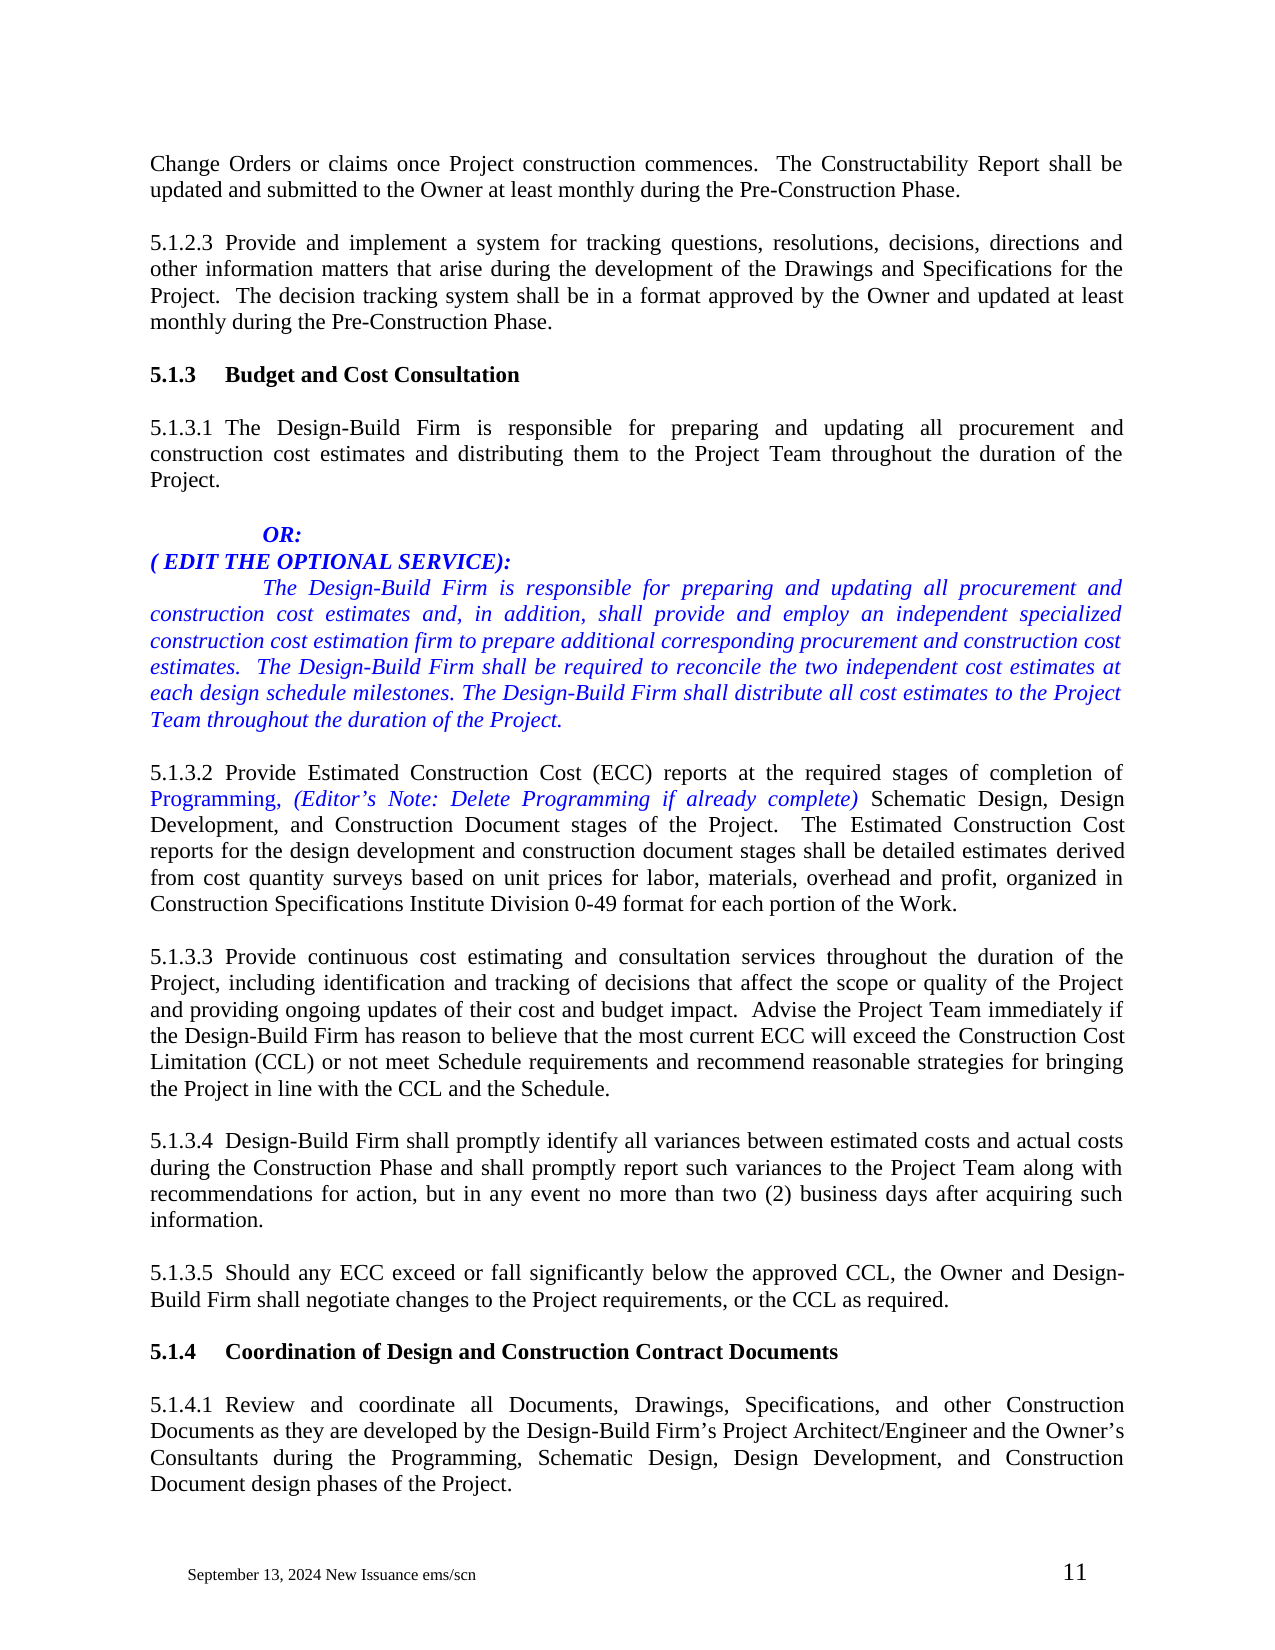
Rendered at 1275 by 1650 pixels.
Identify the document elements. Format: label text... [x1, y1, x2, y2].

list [150, 150, 1125, 203]
list Provide continuous cost estimating and consultation services throughout the duration of the Project, including identification and tracking of decisions that affect the scope or quality of the Project and providing ongoing updates of their cost and budget impact. Advise the Project Team immediately if the Design-Build Firm has reason to believe that the most current ECC will exceed the Construction Cost Limitation (CCL) or not meet Schedule requirements and recommend reasonable strategies for bringing the Project in line with the CCL and the Schedule. [150, 943, 1125, 1101]
list Review and coordinate all Documents, Drawings, Specifications, and other Construction Documents as they are developed by the Design-Build Firm’s Project Architect/Engineer and the Owner’s Consultants during the Programming, Schematic Design, Design Development, and Construction Document design phases of the Project. [150, 1391, 1125, 1496]
list Budget and Cost Consultation [150, 361, 1125, 387]
text OR: [150, 521, 1125, 548]
list Design-Build Firm shall promptly identify all variances between estimated costs and actual costs during the Construction Phase and shall promptly report such variances to the Project Team along with recommendations for action, but in any event no more than two (2) business days after acquiring such information. [150, 1127, 1125, 1233]
text The Design-Build Firm is responsible for preparing and updating all procurement and construction cost estimates and, in addition, shall provide and employ an independent specialized construction cost estimation firm to prepare additional corresponding procurement and construction cost estimates. The Design-Build Firm shall be required to reconcile the two independent cost estimates at each design schedule milestones. The Design-Build Firm shall distribute all cost estimates to the Project Team throughout the duration of the Project. [150, 574, 1125, 732]
list Provide Estimated Construction Cost (ECC) reports at the required stages of completion of Programming, (Editor’s Note: Delete Programming if already complete) Schematic Design, Design Development, and Construction Document stages of the Project. The Estimated Construction Cost reports for the design development and construction document stages shall be detailed estimates derived from cost quantity surveys based on unit prices for labor, materials, overhead and profit, organized in Construction Specifications Institute Division 0-49 format for each portion of the Work. [150, 758, 1125, 917]
list Coordination of Design and Construction Contract Documents [150, 1338, 1125, 1365]
text ( EDIT THE OPTIONAL SERVICE): [150, 548, 1125, 574]
list The Design-Build Firm is responsible for preparing and updating all procurement and construction cost estimates and distributing them to the Project Team throughout the duration of the Project. [150, 413, 1125, 493]
list Should any ECC exceed or fall significantly below the approved CCL, the Owner and Design-Build Firm shall negotiate changes to the Project requirements, or the CCL as required. [150, 1259, 1125, 1312]
list Provide and implement a system for tracking questions, resolutions, decisions, directions and other information matters that arise during the development of the Drawings and Specifications for the Project. The decision tracking system shall be in a format approved by the Owner and updated at least monthly during the Pre-Construction Phase. [150, 229, 1125, 334]
